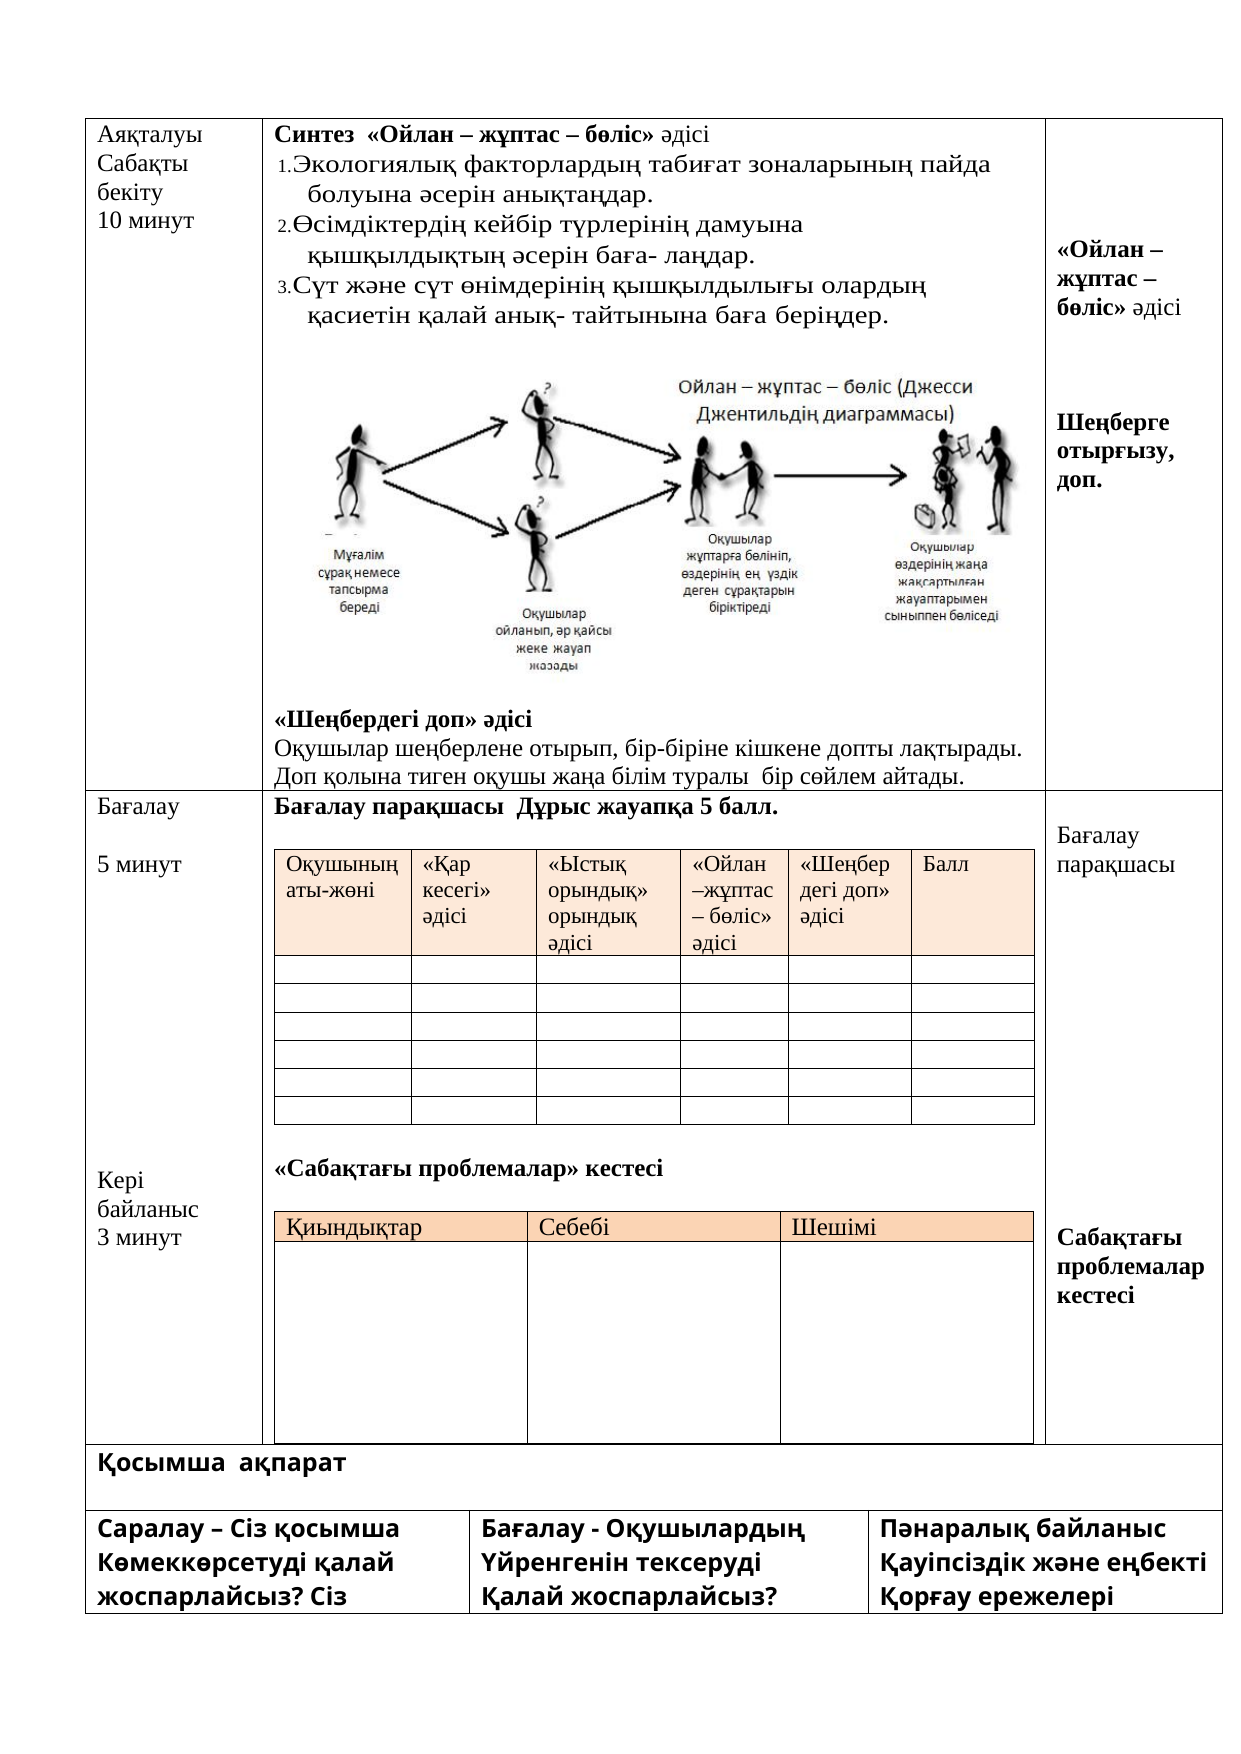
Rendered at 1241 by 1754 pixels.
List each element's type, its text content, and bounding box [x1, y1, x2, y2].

table_cell Бағалау парақшасы Дұрыс жауапқа 5 балл. «Сабақтағы проблемалар» кестесі [263, 791, 1045, 1444]
table_cell Бағалау парақшасы Сабақтағы проблемаларкестесі [1046, 791, 1222, 1444]
picture [310, 336, 1035, 701]
table_cell Қосымша ақпарат [86, 1445, 1222, 1510]
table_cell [869, 1511, 1222, 1613]
table_cell Аяқталуы Сабақты бекіту 10 минут [86, 119, 262, 790]
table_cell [86, 1511, 469, 1613]
table_cell Синтез «Ойлан – жұптас – бөліс» әдісі Экологиялық факторлардың табиғат зоналарының пайда болуына әсерін анықтаңдар. Өсімдіктердің кейбір түрлерінің дамуына қышқылдықтың әсерін баға- лаңдар. Сүт және сүт өнімдерінің қышқылдылығы олардың қасиетін қалай анық- тайтынына баға беріңдер. «Шеңбердегі доп» әдісі Оқушылар шеңберлене отырып, бір-біріне кішкене допты лақтырады. Доп қолына тиген оқушы жаңа білім туралы бір сөйлем айтады. [263, 119, 1045, 790]
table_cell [470, 1511, 868, 1613]
table_cell «Ойлан – жұптас – бөліс» әдісі Шеңберге отырғызу, доп. [1046, 119, 1222, 790]
table_cell Бағалау 5 минут Кері байланыс 3 минут [86, 791, 262, 1444]
